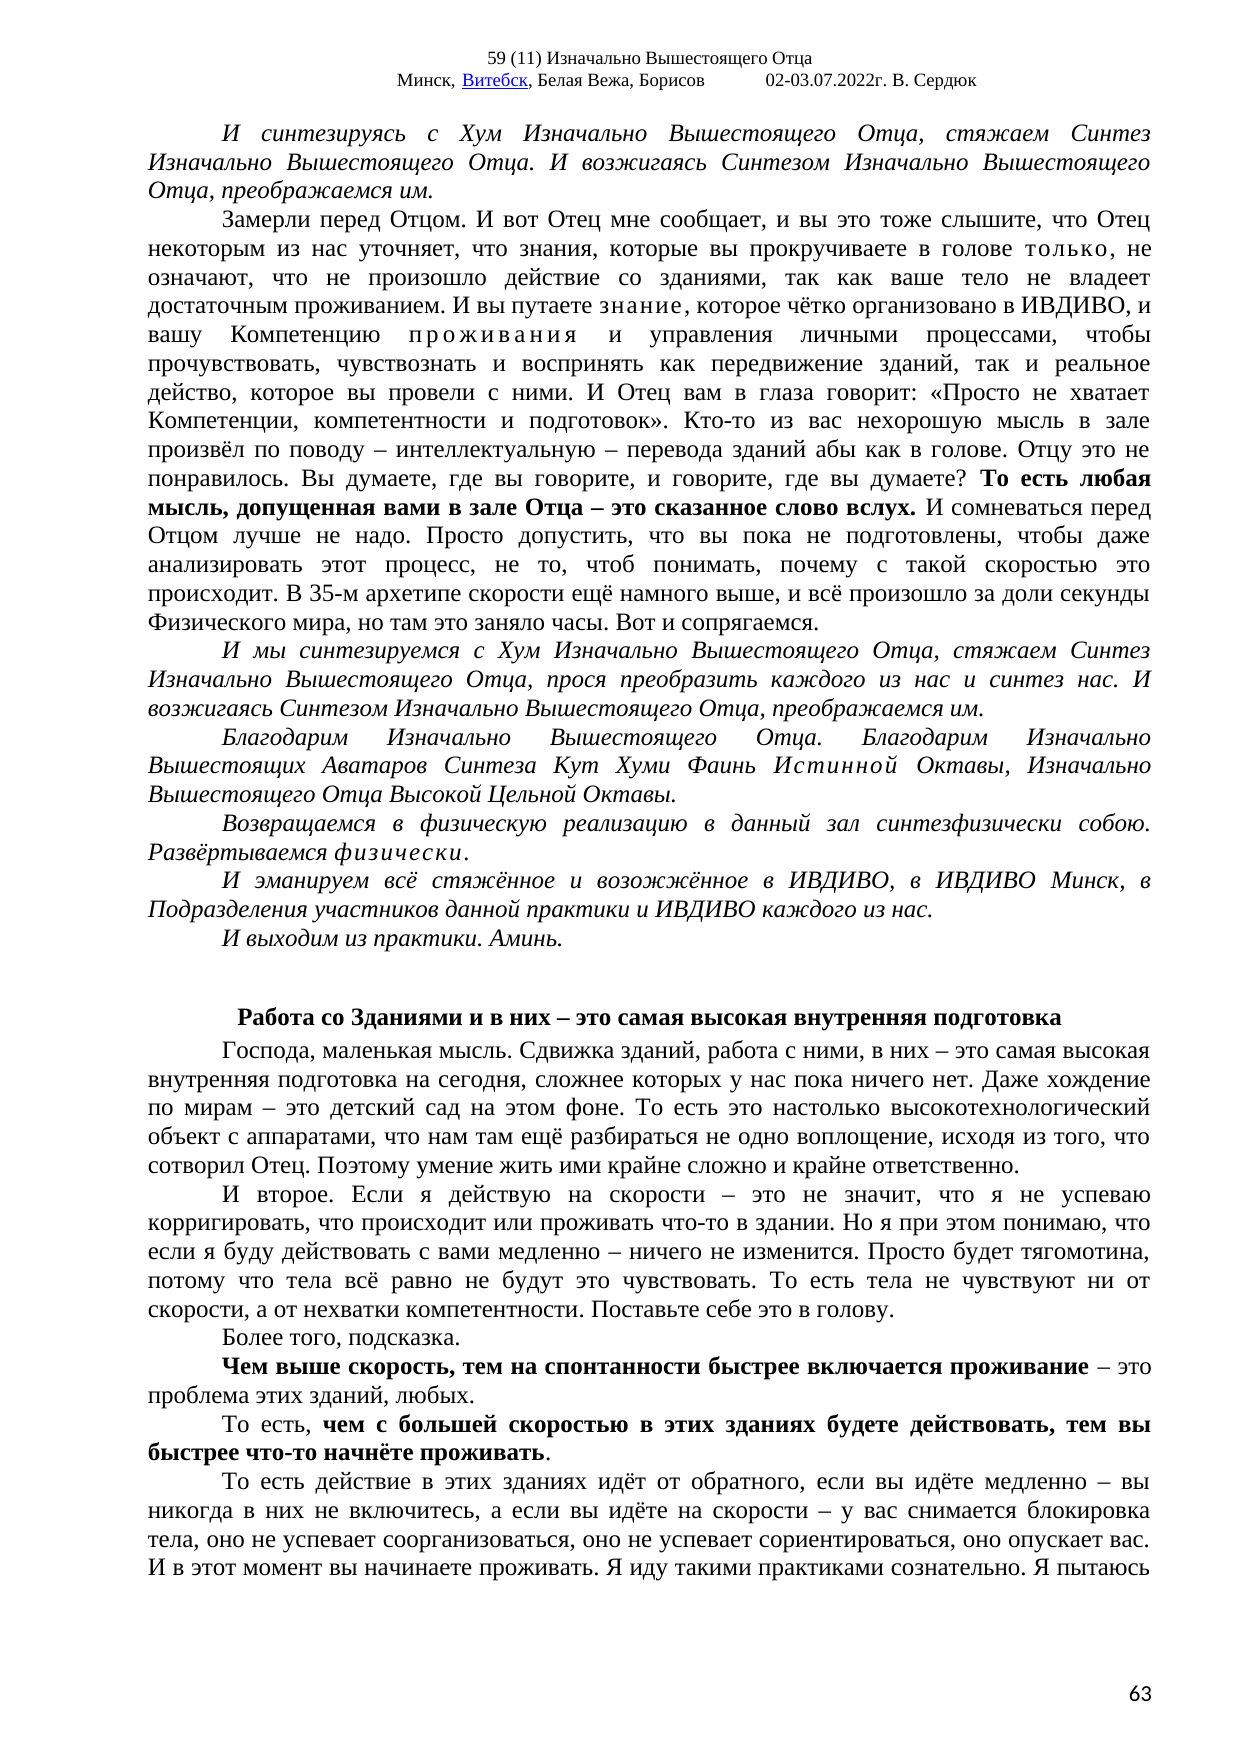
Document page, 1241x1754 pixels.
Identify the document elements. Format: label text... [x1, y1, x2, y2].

text Чем выше скорость, тем на спонтанности быстрее включается проживание – это проблема этих зданий, любых. [148, 1351, 1152, 1409]
text Более того, подсказка. [148, 1322, 1152, 1351]
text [148, 1466, 1152, 1581]
text Благодарим Изначально Вышестоящего Отца. Благодарим Изначально Вышестоящих Аватаров Синтеза Кут Хуми Фаинь Истинной Октавы, Изначально Вышестоящего Отца Высокой Цельной Октавы. [148, 722, 1152, 808]
text Господа, маленькая мысль. Сдвижка зданий, работа с ними, в них – это самая высокая внутренняя подготовка на сегодня, сложнее которых у нас пока ничего нет. Даже хождение по мирам – это детский сад на этом фоне. То есть это настолько высокотехнологический объект с аппаратами, что нам там ещё разбираться не одно воплощение, исходя из того, что сотворил Отец. Поэтому умение жить ими крайне сложно и крайне ответственно. [148, 1035, 1152, 1179]
text Замерли перед Отцом. И вот Отец мне сообщает, и вы это тоже слышите, что Отец некоторым из нас уточняет, что знания, которые вы прокручиваете в голове только, не означают, что не произошло действие со зданиями, так как ваше тело не владеет достаточным проживанием. И вы путаете знание, которое чётко организовано в ИВДИВО, и вашу Компетенцию проживания и управления личными процессами, чтобы прочувствовать, чувствознать и воспринять как передвижение зданий, так и реальное действо, которое вы провели с ними. И Отец вам в глаза говорит: «Просто не хватает Компетенции, компетентности и подготовок». Кто-то из вас нехорошую мысль в зале произвёл по поводу – интеллектуальную – перевода зданий абы как в голове. Отцу это не понравилось. Вы думаете, где вы говорите, и говорите, где вы думаете? То есть любая мысль, допущенная вами в зале Отца – это сказанное слово вслух. И сомневаться перед Отцом лучше не надо. Просто допустить, что вы пока не подготовлены, чтобы даже анализировать этот процесс, не то, чтоб понимать, почему с такой скоростью это происходит. В 35-м архетипе скорости ещё намного выше, и всё произошло за доли секунды Физического мира, но там это заняло часы. Вот и сопрягаемся. [148, 204, 1152, 636]
text Возвращаемся в физическую реализацию в данный зал синтезфизически собою. Развёртываемся физически. [148, 808, 1152, 866]
text И эманируем всё стяжённое и возожжённое в ИВДИВО, в ИВДИВО Минск, в Подразделения участников данной практики и ИВДИВО каждого из нас. [148, 866, 1152, 923]
text То есть, чем с большей скоростью в этих зданиях будете действовать, тем вы быстрее что-то начнёте проживать. [148, 1409, 1152, 1466]
text И синтезируясь с Хум Изначально Вышестоящего Отца, стяжаем Синтез Изначально Вышестоящего Отца. И возжигаясь Синтезом Изначально Вышестоящего Отца, преображаемся им. [148, 118, 1152, 204]
subtitle Работа со Зданиями и в них – это самая высокая внутренняя подготовка [148, 1002, 1152, 1031]
text И выходим из практики. Аминь. [148, 923, 1152, 952]
text И второе. Если я действую на скорости – это не значит, что я не успеваю корригировать, что происходит или проживать что-то в здании. Но я при этом понимаю, что если я буду действовать с вами медленно – ничего не изменится. Просто будет тягомотина, потому что тела всё равно не будут это чувствовать. То есть тела не чувствуют ни от скорости, а от нехватки компетентности. Поставьте себе это в голову. [148, 1179, 1152, 1322]
text И мы синтезируемся с Хум Изначально Вышестоящего Отца, стяжаем Синтез Изначально Вышестоящего Отца, прося преобразить каждого из нас и синтез нас. И возжигаясь Синтезом Изначально Вышестоящего Отца, преображаемся им. [148, 636, 1152, 722]
